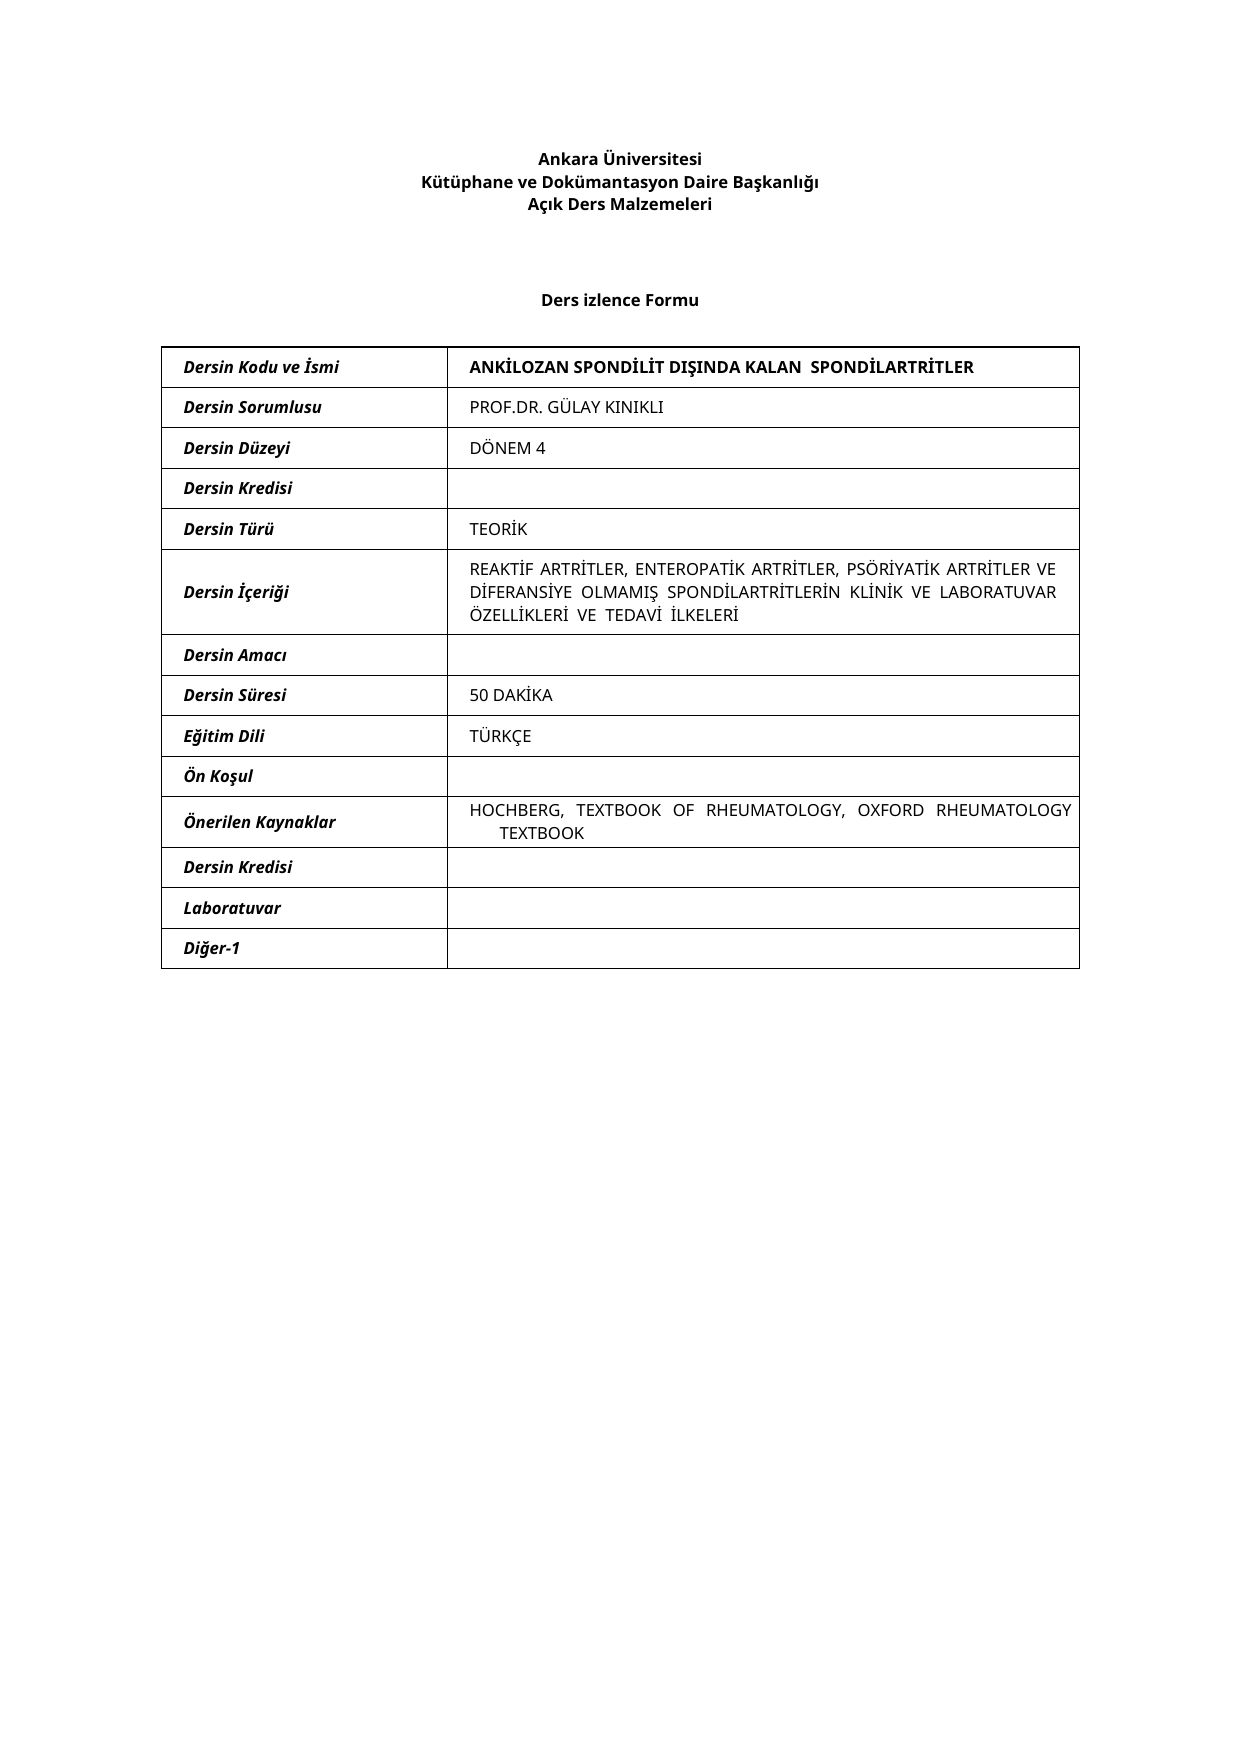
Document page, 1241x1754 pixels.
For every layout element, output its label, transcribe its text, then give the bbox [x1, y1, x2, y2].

table_cell [448, 929, 1079, 968]
table_cell Dersin İçeriği [162, 550, 447, 634]
table_cell DÖNEM 4 [448, 428, 1079, 468]
table_cell Dersin Kredisi [162, 848, 447, 887]
table_header Dersin Kodu ve İsmi [162, 348, 447, 387]
table_cell Eğitim Dili [162, 716, 447, 756]
table_cell HOCHBERG, TEXTBOOK OF RHEUMATOLOGY, OXFORD RHEUMATOLOGY TEXTBOOK [448, 797, 1079, 847]
text Ders izlence Formu [148, 288, 1093, 311]
table_cell [448, 888, 1079, 927]
text Açık Ders Malzemeleri [148, 193, 1093, 216]
table_cell [448, 848, 1079, 887]
table_cell Dersin Düzeyi [162, 428, 447, 468]
table_cell TÜRKÇE [448, 716, 1079, 756]
table_cell Dersin Sorumlusu [162, 388, 447, 427]
table_cell Ön Koşul [162, 757, 447, 796]
table_cell [448, 469, 1079, 508]
text Ankara Üniversitesi Kütüphane ve Dokümantasyon Daire Başkanlığı [148, 148, 1093, 193]
table_cell 50 DAKİKA [448, 676, 1079, 715]
table_cell [448, 757, 1079, 796]
table_header ANKİLOZAN SPONDİLİT DIŞINDA KALAN SPONDİLARTRİTLER [448, 348, 1079, 387]
table_cell REAKTİF ARTRİTLER, ENTEROPATİK ARTRİTLER, PSÖRİYATİK ARTRİTLER VE DİFERANSİYE OLMAMIŞ SPONDİLARTRİTLERİN KLİNİK VE LABORATUVAR ÖZELLİKLERİ VE TEDAVİ İLKELERİ [448, 550, 1079, 634]
table_cell Dersin Kredisi [162, 469, 447, 508]
table_cell TEORİK [448, 509, 1079, 548]
table_cell Dersin Türü [162, 509, 447, 548]
table_cell Dersin Süresi [162, 676, 447, 715]
table_cell PROF.DR. GÜLAY KINIKLI [448, 388, 1079, 427]
table_cell Diğer-1 [162, 929, 447, 968]
table_cell [448, 635, 1079, 675]
table_cell Dersin Amacı [162, 635, 447, 675]
table_cell Laboratuvar [162, 888, 447, 927]
table_cell Önerilen Kaynaklar [162, 797, 447, 847]
